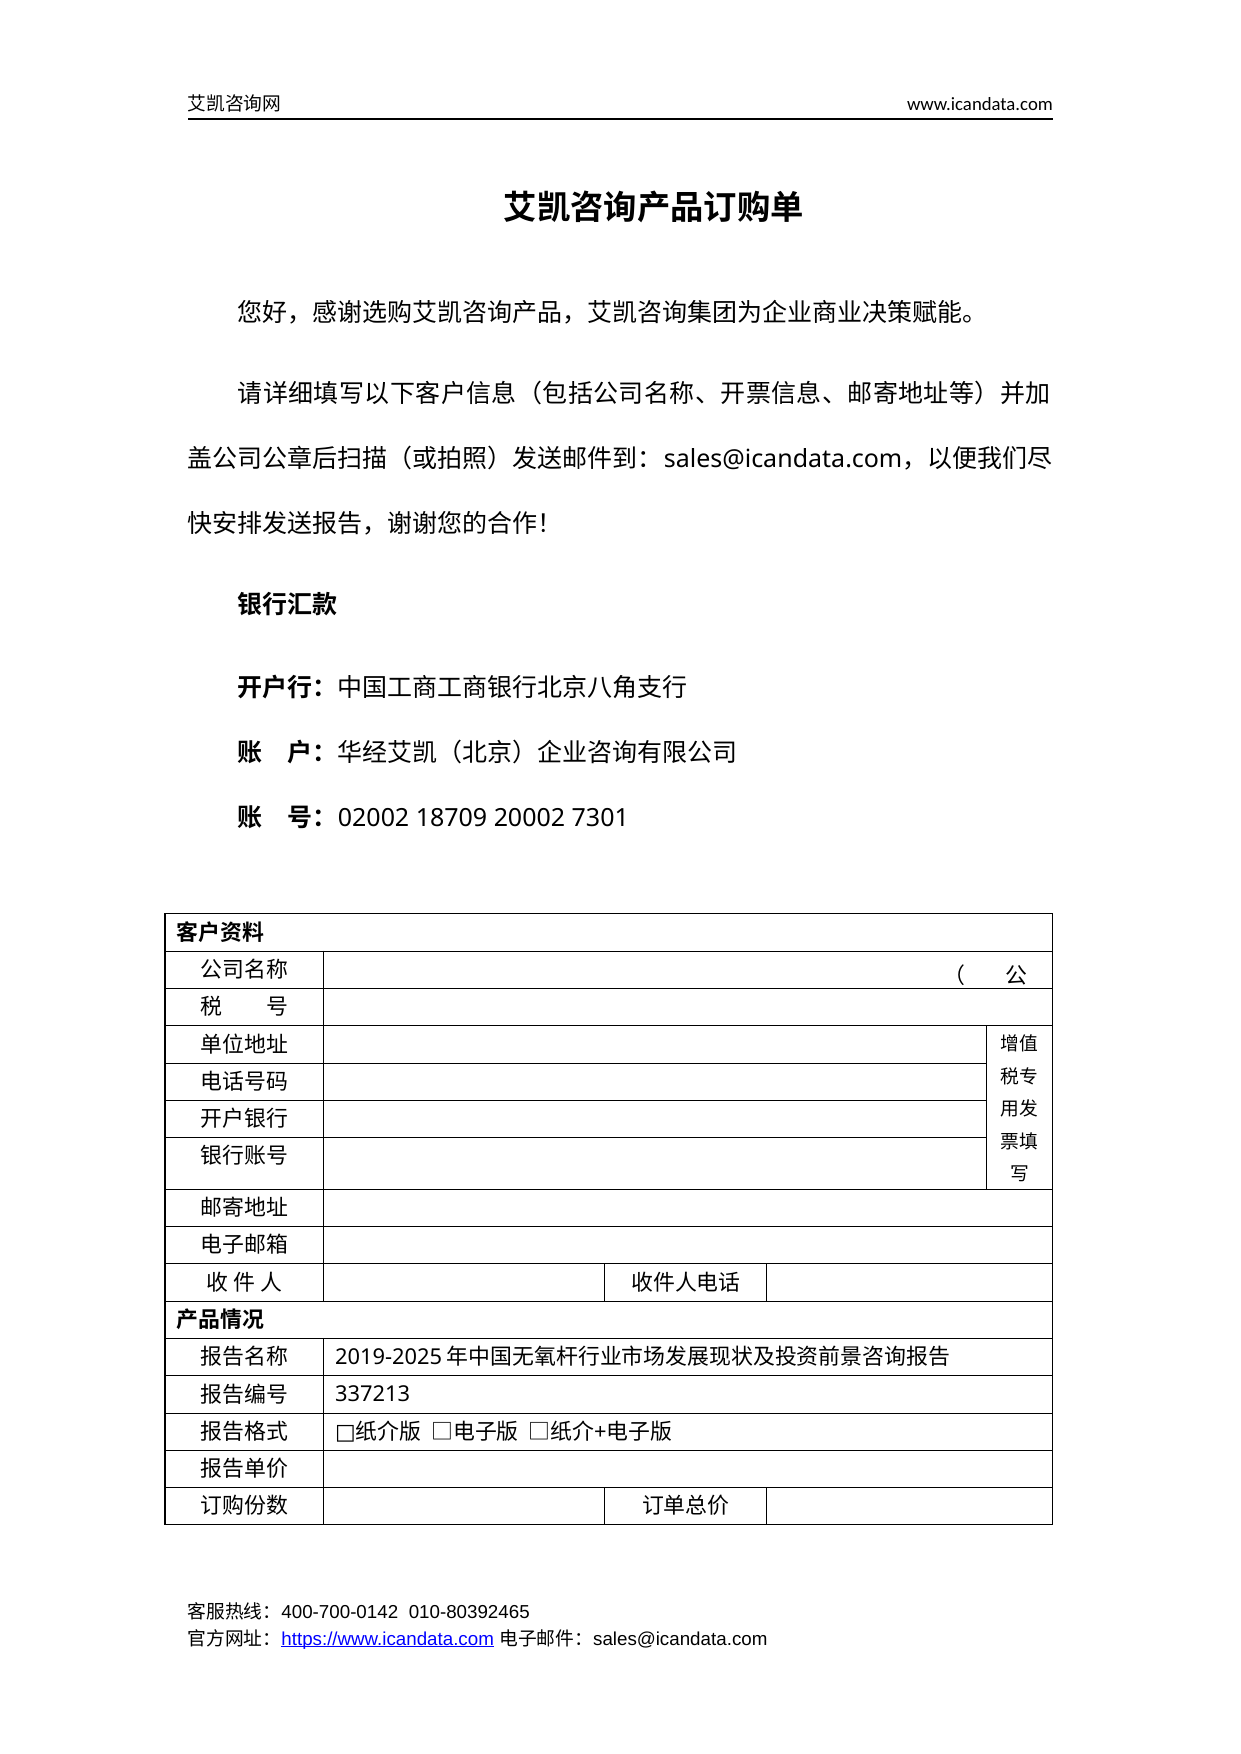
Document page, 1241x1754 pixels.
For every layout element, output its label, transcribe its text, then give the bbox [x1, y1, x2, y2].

table_cell [324, 1064, 986, 1100]
table_cell 报告编号 [166, 1376, 323, 1412]
text 艾凯咨询产品订购单 [187, 172, 1053, 237]
table_cell 增值税专用发票填写 [987, 1026, 1052, 1189]
table_cell 订购份数 [166, 1488, 323, 1524]
table_cell 税 号 [166, 989, 323, 1025]
table_cell 银行账号 [166, 1138, 323, 1189]
text 银行汇款 [187, 570, 1053, 635]
table_cell 公司名称 [166, 952, 323, 988]
table_cell 订单总价 [605, 1488, 766, 1524]
text 请详细填写以下客户信息（包括公司名称、开票信息、邮寄地址等）并加盖公司公章后扫描（或拍照）发送邮件到：sales@icandata.com，以便我们尽快安排发送报告，谢谢您的合作！ [187, 359, 1053, 554]
table_header 客户资料 [166, 914, 1052, 951]
text 开户行：中国工商工商银行北京八角支行 [187, 653, 1053, 718]
table_cell 电子邮箱 [166, 1227, 323, 1263]
table_cell [324, 952, 1052, 988]
table_cell [767, 1264, 1052, 1301]
table_cell 邮寄地址 [166, 1190, 323, 1226]
text 您好，感谢选购艾凯咨询产品，艾凯咨询集团为企业商业决策赋能。 [187, 278, 1053, 343]
table_cell [324, 1264, 604, 1301]
table_cell 报告单价 [166, 1451, 323, 1487]
table_cell [324, 1227, 1052, 1263]
table_cell [324, 1138, 986, 1189]
text 账 户：华经艾凯（北京）企业咨询有限公司 [187, 718, 1053, 783]
table_cell □纸介版 □电子版 □纸介+电子版 [324, 1414, 1052, 1450]
table_cell [324, 1101, 986, 1137]
table_cell 报告格式 [166, 1414, 323, 1450]
table_cell 337213 [324, 1376, 1052, 1412]
table_cell 单位地址 [166, 1026, 323, 1062]
table_cell 开户银行 [166, 1101, 323, 1137]
table_cell [324, 989, 1052, 1025]
table_cell [324, 1190, 1052, 1226]
table_cell 报告名称 [166, 1339, 323, 1375]
table_cell 产品情况 [166, 1302, 1052, 1338]
table_cell 电话号码 [166, 1064, 323, 1100]
text 账 号：02002 18709 20002 7301 [187, 783, 1053, 848]
table_cell 收 件 人 [166, 1264, 323, 1301]
table_cell [324, 1451, 1052, 1487]
table_cell 2019-2025年中国无氧杆行业市场发展现状及投资前景咨询报告 [324, 1339, 1052, 1375]
table_cell 收件人电话 [605, 1264, 766, 1301]
table_cell [324, 1488, 604, 1524]
table_cell [324, 1026, 986, 1062]
table_cell [767, 1488, 1052, 1524]
